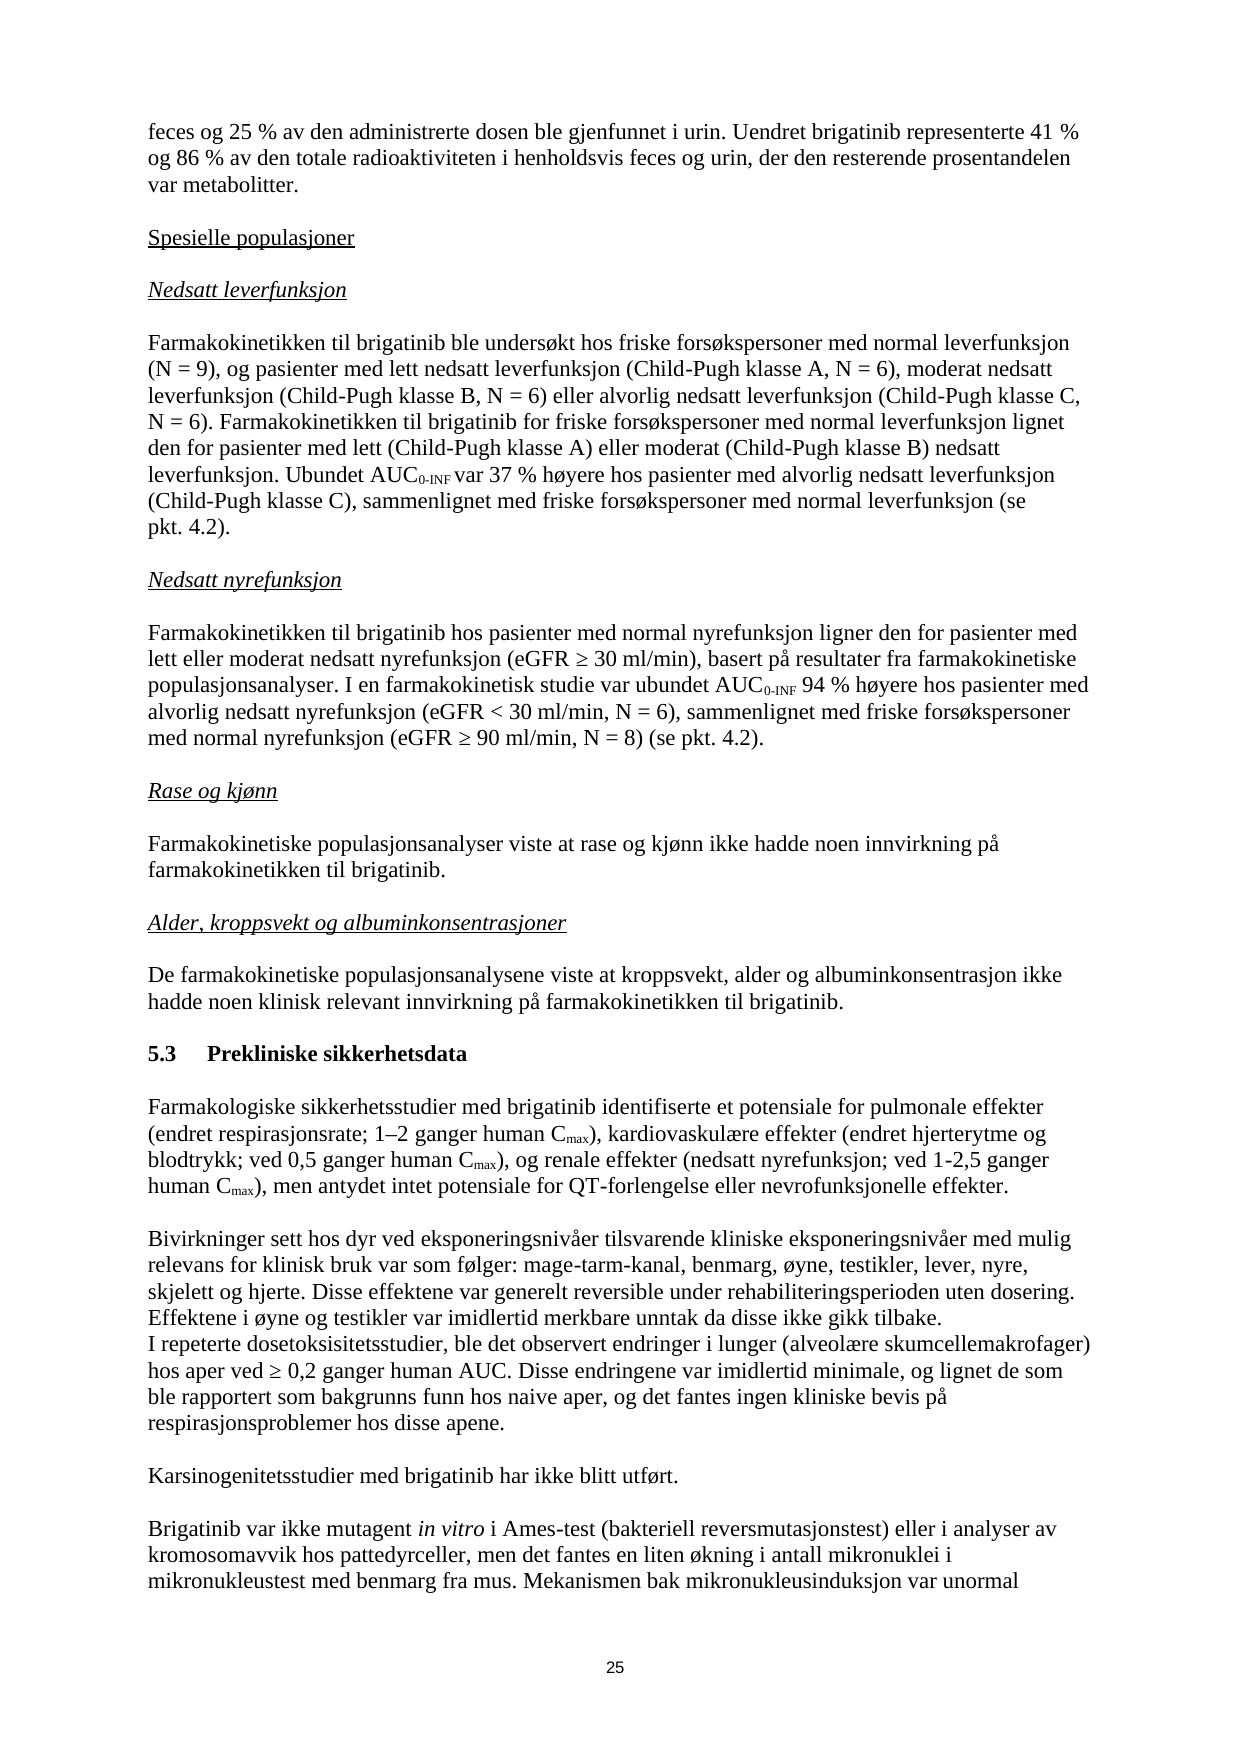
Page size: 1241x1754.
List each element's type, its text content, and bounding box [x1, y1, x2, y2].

text Spesielle populasjoner [148, 223, 1092, 250]
text 5.3 Prekliniske sikkerhetsdata [148, 1041, 1092, 1067]
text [148, 118, 1093, 197]
text Farmakokinetikken til brigatinib ble undersøkt hos friske forsøkspersoner med normal leverfunksjon (N = 9), og pasienter med lett nedsatt leverfunksjon (Child-Pugh klasse A, N = 6), moderat nedsatt leverfunksjon (Child-Pugh klasse B, N = 6) eller alvorlig nedsatt leverfunksjon (Child-Pugh klasse C, N = 6). Farmakokinetikken til brigatinib for friske forsøkspersoner med normal leverfunksjon lignet den for pasienter med lett (Child-Pugh klasse A) eller moderat (Child-Pugh klasse B) nedsatt leverfunksjon. Ubundet AUC0-INF var 37 % høyere hos pasienter med alvorlig nedsatt leverfunksjon (Child-Pugh klasse C), sammenlignet med friske forsøkspersoner med normal leverfunksjon (se pkt. 4.2). [148, 329, 1093, 540]
text Nedsatt nyrefunksjon [148, 566, 1092, 592]
text Farmakologiske sikkerhetsstudier med brigatinib identifiserte et potensiale for pulmonale effekter (endret respirasjonsrate; 1–2 ganger human Cmax), kardiovaskulære effekter (endret hjerterytme og blodtrykk; ved 0,5 ganger human Cmax), og renale effekter (nedsatt nyrefunksjon; ved 1-2,5 ganger human Cmax), men antydet intet potensiale for QT-forlengelse eller nevrofunksjonelle effekter. [148, 1093, 1092, 1199]
text Nedsatt leverfunksjon [148, 276, 1092, 303]
text Karsinogenitetsstudier med brigatinib har ikke blitt utført. [148, 1462, 1093, 1488]
text Rase og kjønn [148, 777, 1092, 803]
text De farmakokinetiske populasjonsanalysene viste at kroppsvekt, alder og albuminkonsentrasjon ikke hadde noen klinisk relevant innvirkning på farmakokinetikken til brigatinib. [148, 961, 1093, 1014]
text I repeterte dosetoksisitetsstudier, ble det observert endringer i lunger (alveolære skumcellemakrofager) hos aper ved ≥ 0,2 ganger human AUC. Disse endringene var imidlertid minimale, og lignet de som ble rapportert som bakgrunns funn hos naive aper, og det fantes ingen kliniske bevis på respirasjonsproblemer hos disse apene. [148, 1330, 1093, 1436]
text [148, 1515, 1093, 1594]
text Bivirkninger sett hos dyr ved eksponeringsnivåer tilsvarende kliniske eksponeringsnivåer med mulig relevans for klinisk bruk var som følger: mage-tarm-kanal, benmarg, øyne, testikler, lever, nyre, skjelett og hjerte. Disse effektene var generelt reversible under rehabiliteringsperioden uten dosering. Effektene i øyne og testikler var imidlertid merkbare unntak da disse ikke gikk tilbake. [148, 1225, 1093, 1330]
text Farmakokinetiske populasjonsanalyser viste at rase og kjønn ikke hadde noen innvirkning på farmakokinetikken til brigatinib. [148, 830, 1093, 882]
text Alder, kroppsvekt og albuminkonsentrasjoner [148, 909, 1092, 935]
text Farmakokinetikken til brigatinib hos pasienter med normal nyrefunksjon ligner den for pasienter med lett eller moderat nedsatt nyrefunksjon (eGFR ≥ 30 ml/min), basert på resultater fra farmakokinetiske populasjonsanalyser. I en farmakokinetisk studie var ubundet AUC0-INF 94 % høyere hos pasienter med alvorlig nedsatt nyrefunksjon (eGFR < 30 ml/min, N = 6), sammenlignet med friske forsøkspersoner med normal nyrefunksjon (eGFR ≥ 90 ml/min, N = 8) (se pkt. 4.2). [148, 619, 1093, 751]
